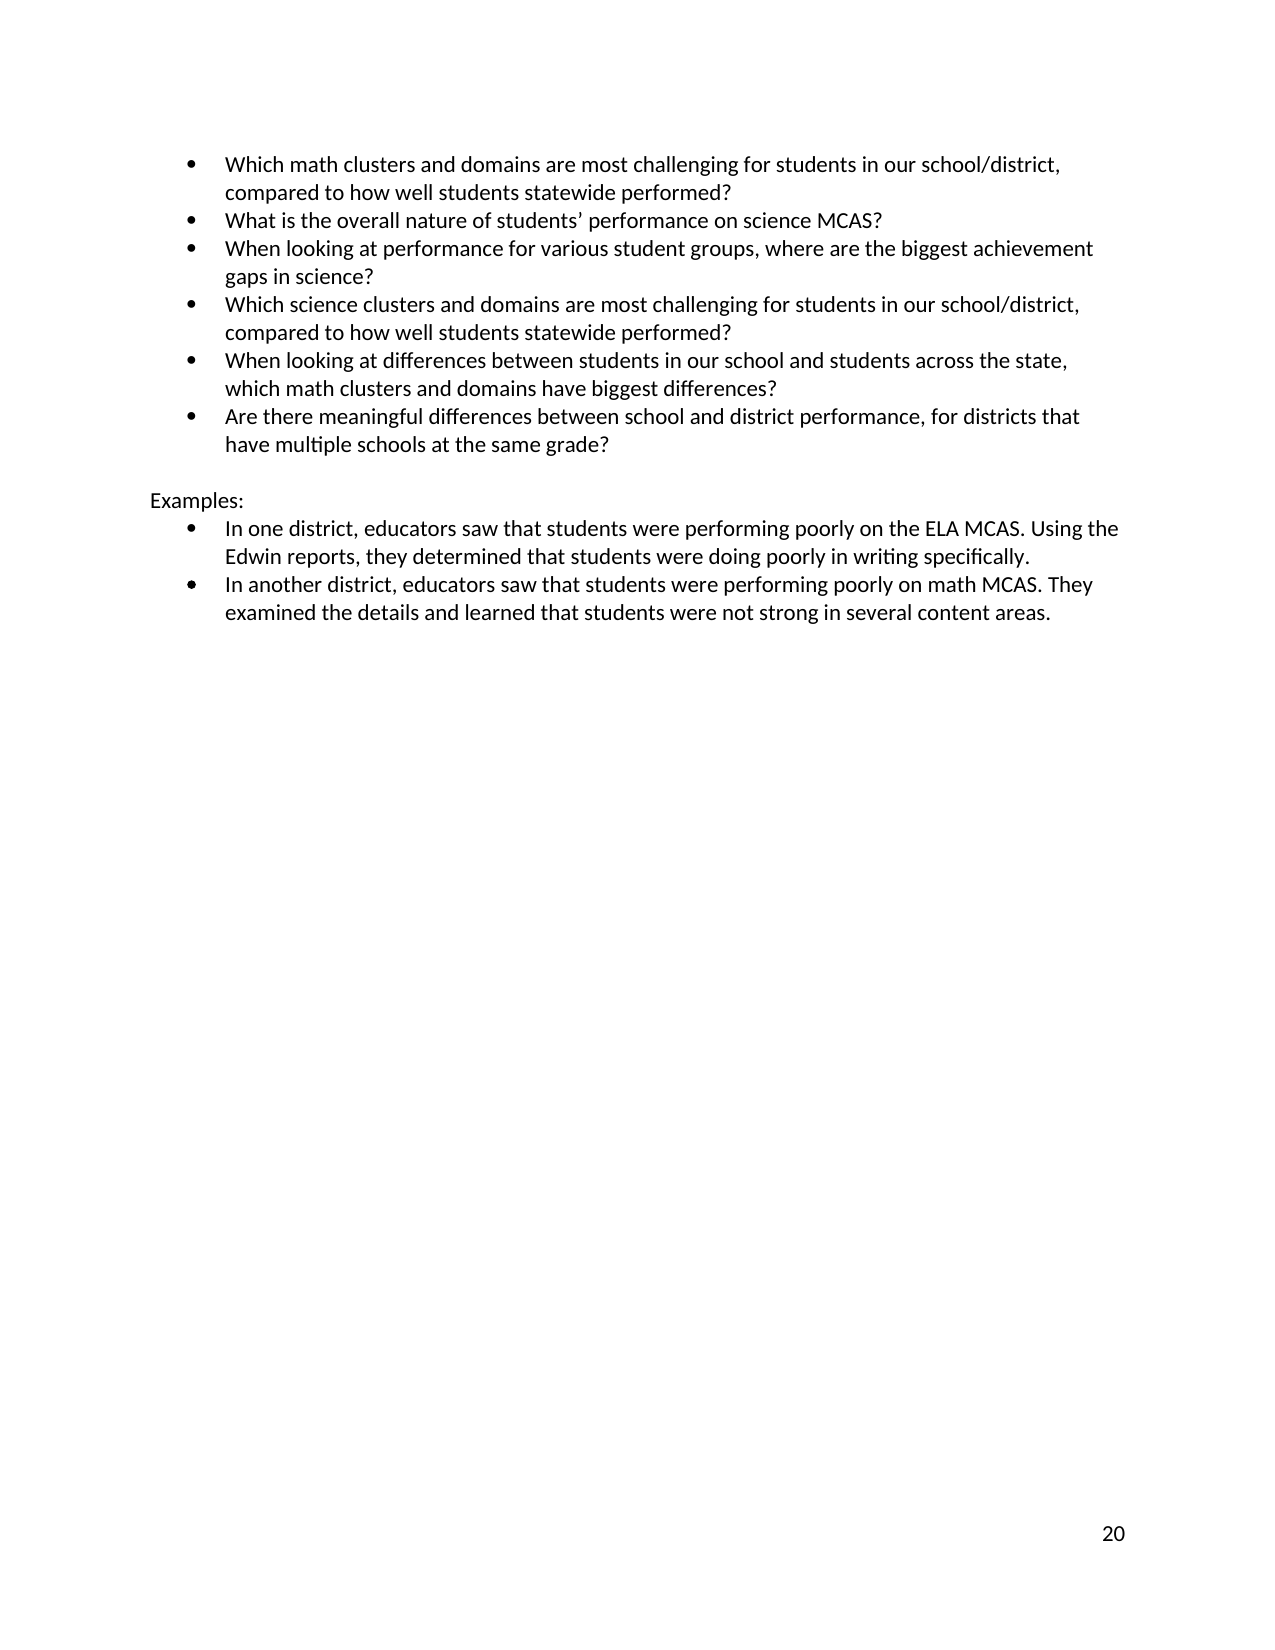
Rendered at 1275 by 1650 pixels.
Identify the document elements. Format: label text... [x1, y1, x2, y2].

list Which science clusters and domains are most challenging for students in our school/district, compared to how well students statewide performed? [187, 290, 1125, 346]
list Are there meaningful differences between school and district performance, for districts that have multiple schools at the same grade? [187, 402, 1125, 458]
list When looking at performance for various student groups, where are the biggest achievement gaps in science? [187, 234, 1125, 290]
list When looking at differences between students in our school and students across the state, which math clusters and domains have biggest differences? [187, 346, 1125, 402]
list What is the overall nature of students’ performance on science MCAS? [187, 206, 1125, 234]
list In one district, educators saw that students were performing poorly on the ELA MCAS. Using the Edwin reports, they determined that students were doing poorly in writing specifically. [187, 514, 1125, 570]
list Which math clusters and domains are most challenging for students in our school/district, compared to how well students statewide performed? [187, 150, 1125, 206]
list In another district, educators saw that students were performing poorly on math MCAS. They examined the details and learned that students were not strong in several content areas. [187, 570, 1125, 626]
text Examples: [150, 486, 1125, 514]
